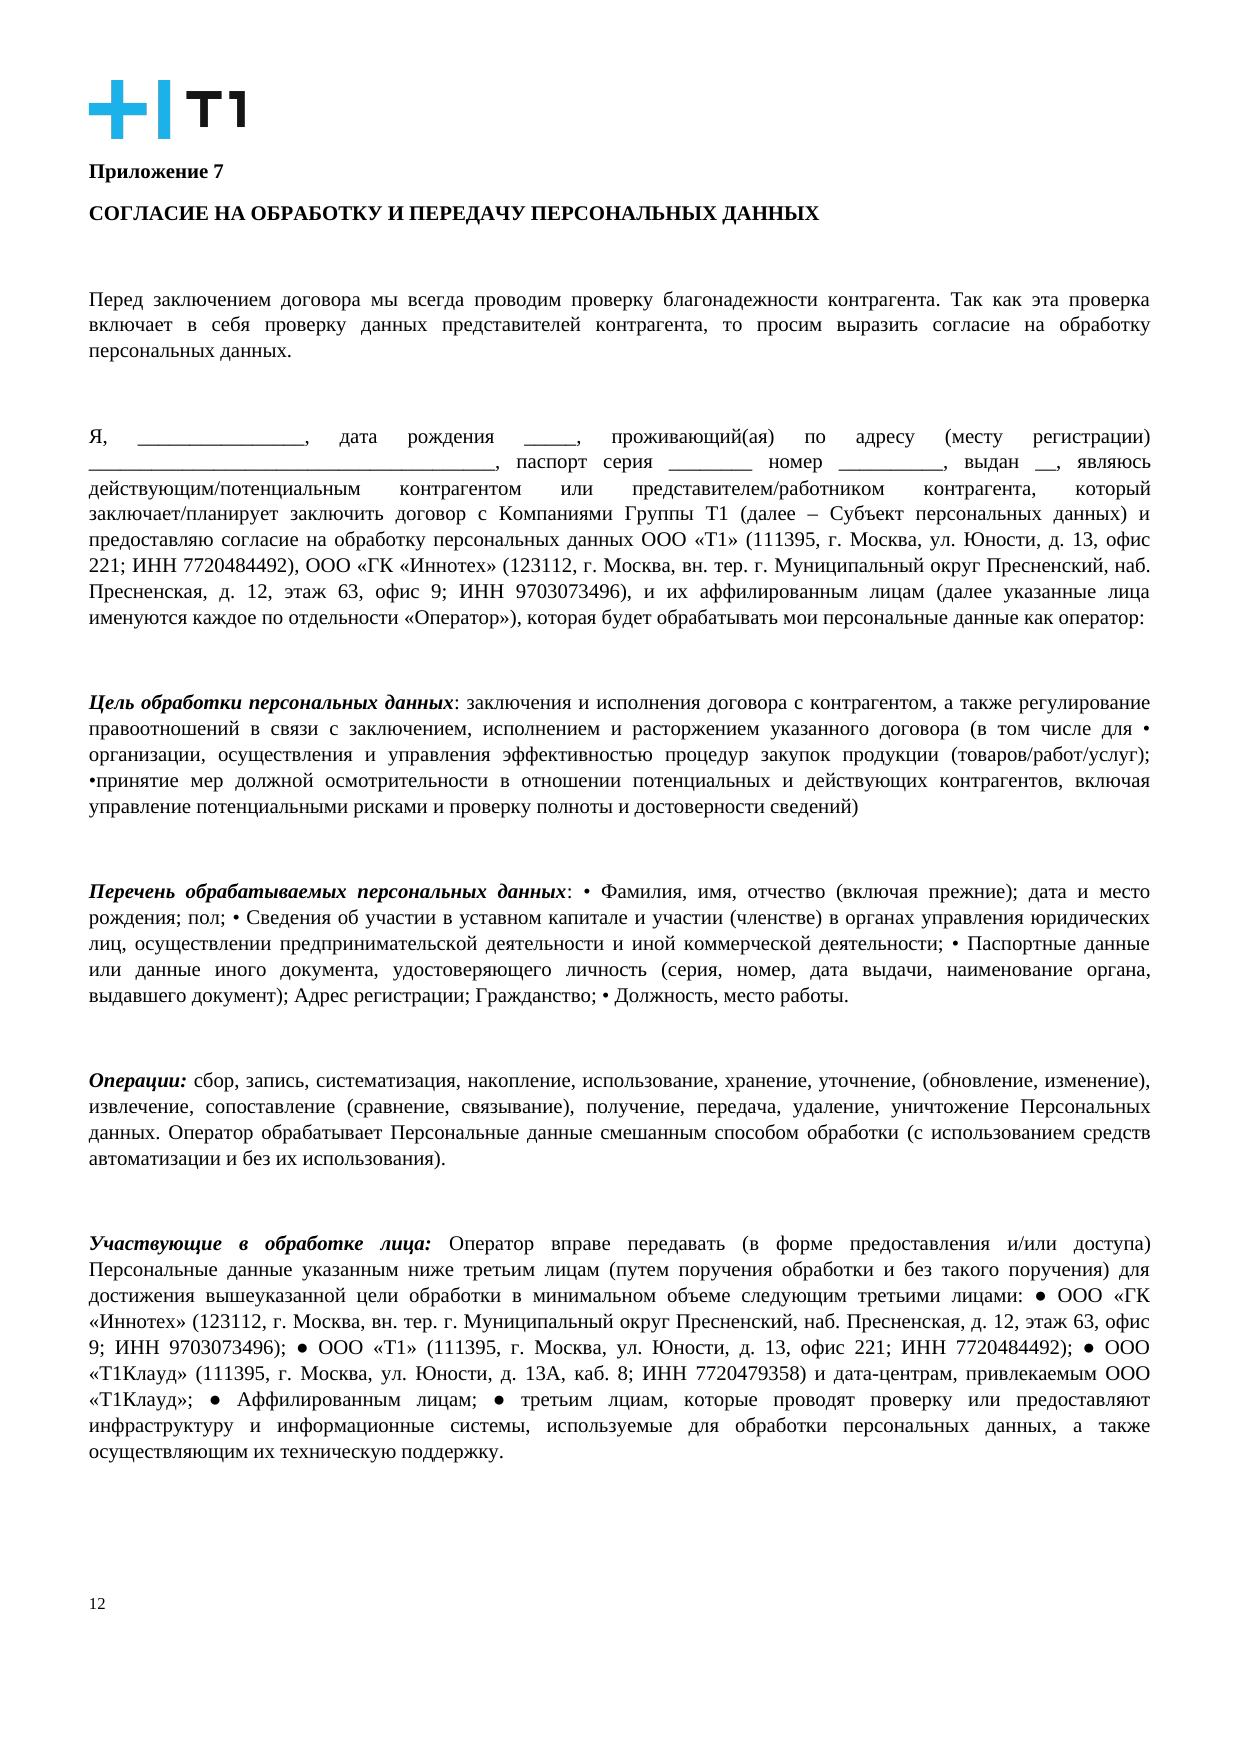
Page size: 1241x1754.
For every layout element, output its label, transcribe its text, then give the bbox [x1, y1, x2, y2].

text Перечень обрабатываемых персональных данных: • Фамилия, имя, отчество (включая прежние); дата и место рождения; пол; • Сведения об участии в уставном капитале и участии (членстве) в органах управления юридических лиц, осуществлении предпринимательской деятельности и иной коммерческой деятельности; • Паспортные данные или данные иного документа, удостоверяющего личность (серия, номер, дата выдачи, наименование органа, выдавшего документ); Адрес регистрации; Гражданство; • Должность, место работы. [89, 879, 1152, 1007]
text Приложение 7 [89, 159, 1152, 183]
text СОГЛАСИЕ НА ОБРАБОТКУ И ПЕРЕДАЧУ ПЕРСОНАЛЬНЫХ ДАННЫХ [89, 201, 1152, 225]
text Перед заключением договора мы всегда проводим проверку благонадежности контрагента. Так как эта проверка включает в себя проверку данных представителей контрагента, то просим выразить согласие на обработку персональных данных. [89, 286, 1152, 362]
text Участвующие в обработке лица: Оператор вправе передавать (в форме предоставления и/или доступа) Персональные данные указанным ниже третьим лицам (путем поручения обработки и без такого поручения) для достижения вышеуказанной цели обработки в минимальном объеме следующим третьими лицами: ● ООО «ГК «Иннотех» (123112, г. Москва, вн. тер. г. Муниципальный округ Пресненский, наб. Пресненская, д. 12, этаж 63, офис 9; ИНН 9703073496); ● ООО «Т1» (111395, г. Москва, ул. Юности, д. 13, офис 221; ИНН 7720484492); ● ООО «Т1Клауд» (111395, г. Москва, ул. Юности, д. 13А, каб. 8; ИНН 7720479358) и дата-центрам, привлекаемым ООО «Т1Клауд»; ● Аффилированным лицам; ● третьим лциам, которые проводят проверку или предоставляют инфраструктуру и информационные системы, используемые для обработки персональных данных, а также осуществляющим их техническую поддержку. [89, 1231, 1152, 1463]
picture [88, 80, 245, 139]
text Цель обработки персональных данных: заключения и исполнения договора с контрагентом, а также регулирование правоотношений в связи с заключением, исполнением и расторжением указанного договора (в том числе для • организации, осуществления и управления эффективностью процедур закупок продукции (товаров/работ/услуг); •принятие мер должной осмотрительности в отношении потенциальных и действующих контрагентов, включая управление потенциальными рисками и проверку полноты и достоверности сведений) [89, 690, 1152, 818]
text Я, ________________, дата рождения _____, проживающий(ая) по адресу (месту регистрации) _______________________________________, паспорт серия ________ номер __________, выдан __, являюсь действующим/потенциальным контрагентом или представителем/работником контрагента, который заключает/планирует заключить договор с Компаниями Группы Т1 (далее – Субъект персональных данных) и предоставляю согласие на обработку персональных данных ООО «Т1» (111395, г. Москва, ул. Юности, д. 13, офис 221; ИНН 7720484492), ООО «ГК «Иннотех» (123112, г. Москва, вн. тер. г. Муниципальный округ Пресненский, наб. Пресненская, д. 12, этаж 63, офис 9; ИНН 9703073496), и их аффилированным лицам (далее указанные лица именуются каждое по отдельности «Оператор»), которая будет обрабатывать мои персональные данные как оператор: [89, 423, 1152, 629]
text Операции: сбор, запись, систематизация, накопление, использование, хранение, уточнение, (обновление, изменение), извлечение, сопоставление (сравнение, связывание), получение, передача, удаление, уничтожение Персональных данных. Оператор обрабатывает Персональные данные смешанным способом обработки (с использованием средств автоматизации и без их использования). [89, 1068, 1152, 1170]
